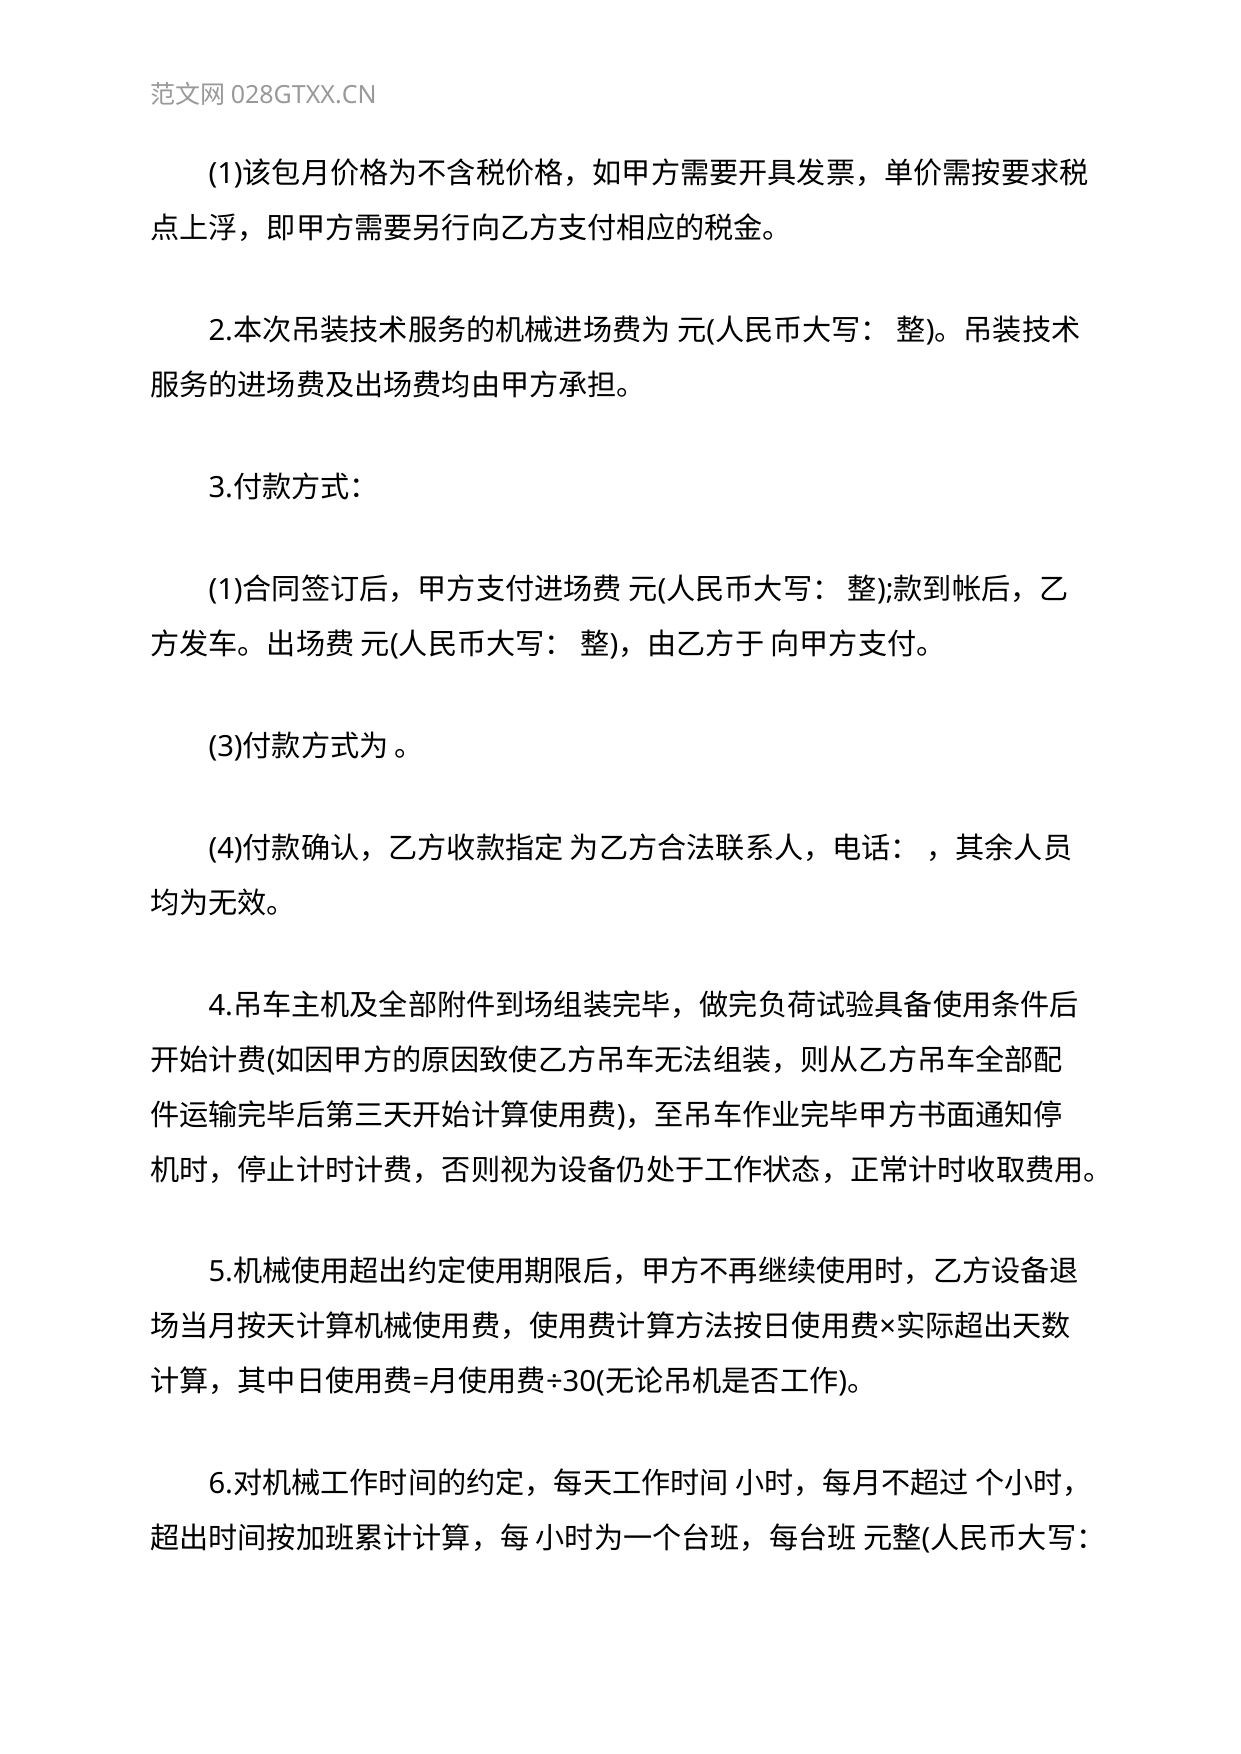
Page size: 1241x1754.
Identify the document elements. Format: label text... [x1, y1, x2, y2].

text (1)该包月价格为不含税价格，如甲方需要开具发票，单价需按要求税点上浮，即甲方需要另行向乙方支付相应的税金。 [150, 150, 1090, 247]
text (4)付款确认，乙方收款指定 为乙方合法联系人，电话： ，其余人员均为无效。 [150, 824, 1090, 922]
text (1)合同签订后，甲方支付进场费 元(人民币大写： 整);款到帐后，乙方发车。出场费 元(人民币大写： 整)，由乙方于 向甲方支付。 [150, 566, 1090, 663]
text 2.本次吊装技术服务的机械进场费为 元(人民币大写： 整)。吊装技术服务的进场费及出场费均由甲方承担。 [150, 307, 1090, 404]
text 5.机械使用超出约定使用期限后，甲方不再继续使用时，乙方设备退场当月按天计算机械使用费，使用费计算方法按日使用费×实际超出天数计算，其中日使用费=月使用费÷30(无论吊机是否工作)。 [150, 1248, 1090, 1400]
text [150, 1460, 1090, 1557]
text 4.吊车主机及全部附件到场组装完毕，做完负荷试验具备使用条件后开始计费(如因甲方的原因致使乙方吊车无法组装，则从乙方吊车全部配件运输完毕后第三天开始计算使用费)，至吊车作业完毕甲方书面通知停机时，停止计时计费，否则视为设备仍处于工作状态，正常计时收取费用。 [150, 981, 1090, 1188]
text (3)付款方式为 。 [150, 722, 1090, 765]
text 3.付款方式： [150, 463, 1090, 506]
